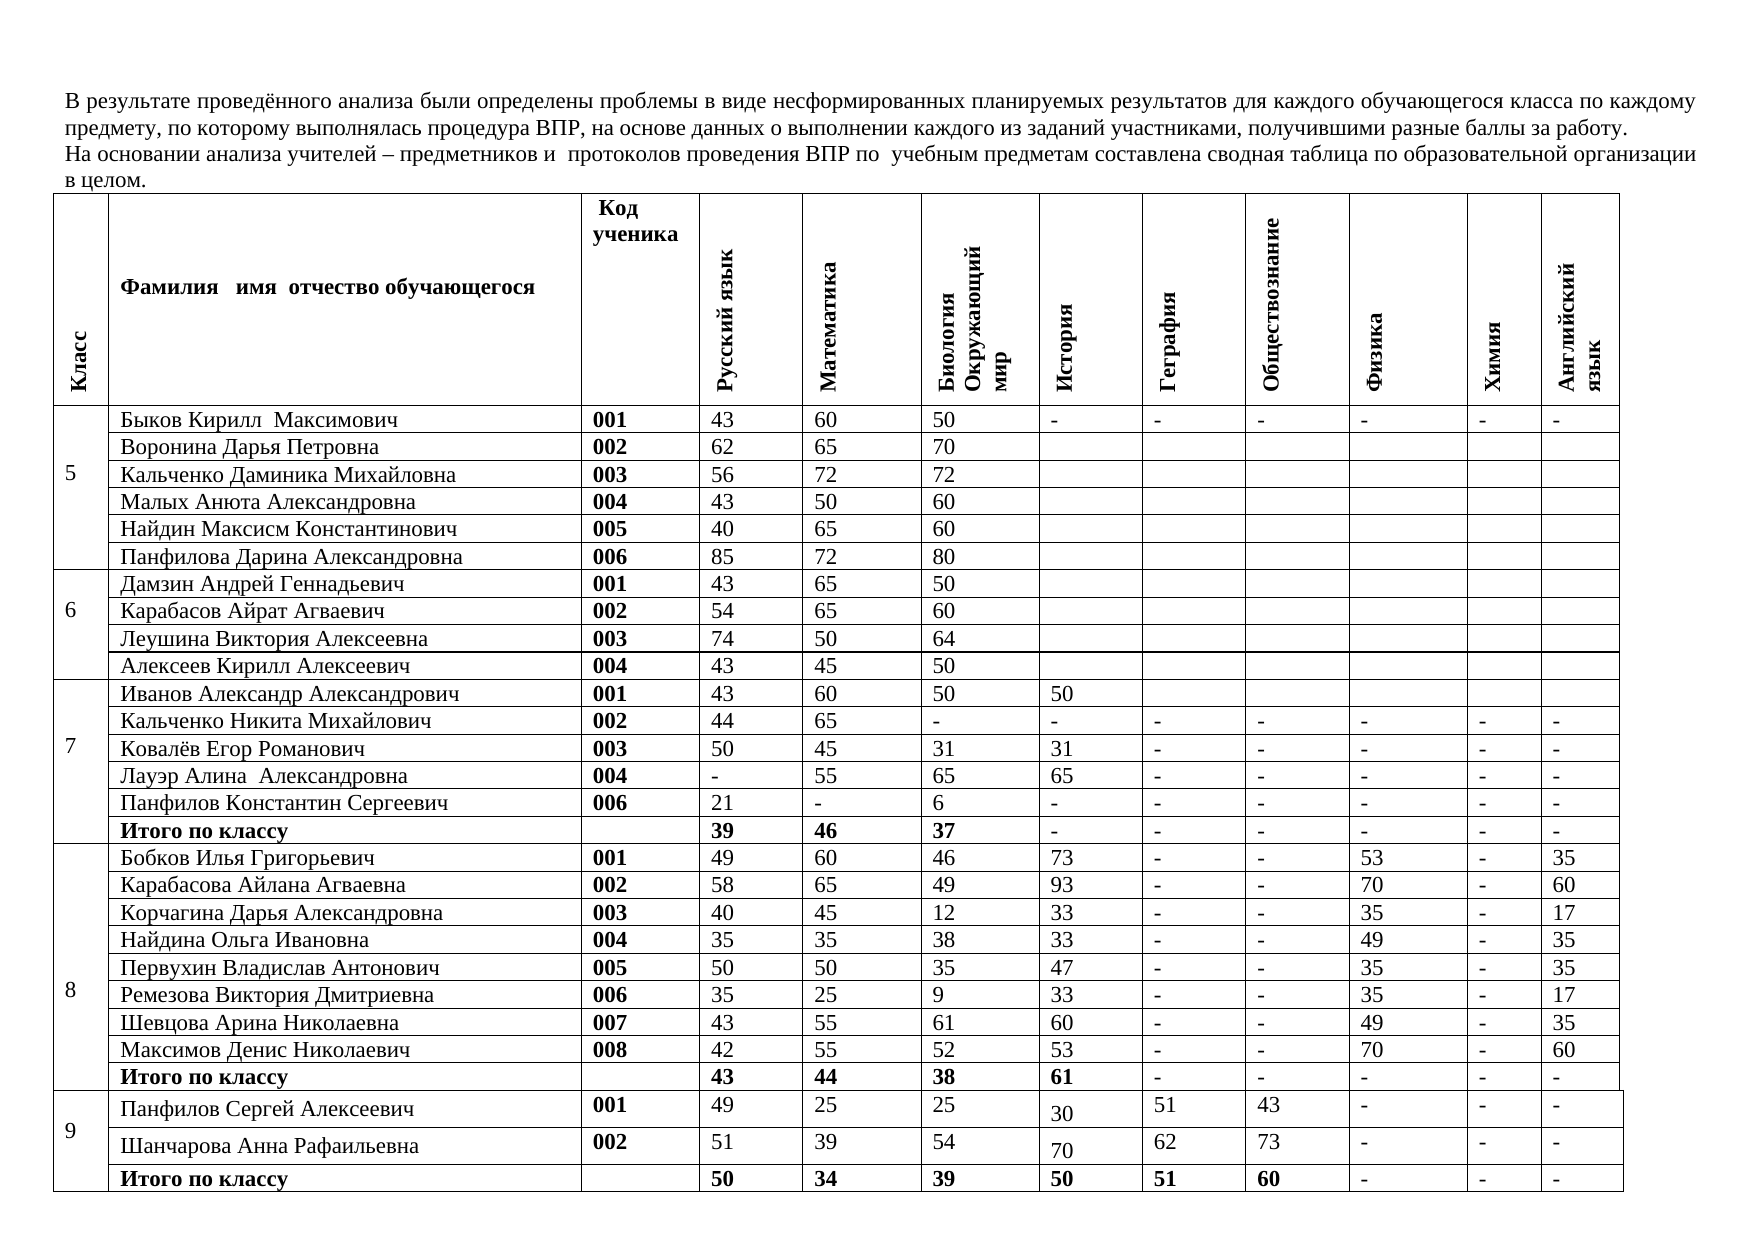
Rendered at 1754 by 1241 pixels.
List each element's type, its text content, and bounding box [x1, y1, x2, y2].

table_cell 43 [700, 1009, 802, 1035]
table_cell 50 [1040, 680, 1142, 706]
table_cell [1246, 570, 1349, 597]
table_cell - [1246, 406, 1349, 432]
table_cell Корчагина Дарья Александровна [109, 899, 581, 925]
table_cell [1350, 488, 1467, 514]
table_cell [1350, 515, 1467, 542]
table_cell Панфилов Сергей Алексеевич [109, 1091, 581, 1127]
table_header Русский язык [700, 194, 802, 405]
table_cell 58 [700, 872, 802, 898]
table_cell 006 [582, 981, 699, 1007]
table_cell [1542, 433, 1619, 459]
table_cell [1143, 680, 1245, 706]
table_cell 44 [803, 1063, 921, 1090]
table_cell 9 [922, 981, 1039, 1007]
table_header Математика [803, 194, 921, 405]
table_cell - [1040, 789, 1142, 816]
table_cell 003 [582, 625, 699, 651]
table_cell - [1143, 707, 1245, 733]
table_cell 45 [803, 735, 921, 761]
table_cell 50 [803, 625, 921, 651]
table_cell 60 [922, 515, 1039, 542]
table_cell 30 [1040, 1091, 1142, 1127]
table_cell 55 [803, 762, 921, 788]
table_cell 38 [922, 926, 1039, 953]
table_cell [1350, 625, 1467, 651]
table_cell Панфилова Дарина Александровна [109, 543, 581, 569]
table_cell 60 [1542, 872, 1619, 898]
table_cell 65 [922, 762, 1039, 788]
table_cell 43 [700, 570, 802, 597]
table_cell 43 [700, 488, 802, 514]
table_cell 70 [1350, 872, 1467, 898]
table_cell [1246, 653, 1349, 679]
table_cell 45 [803, 899, 921, 925]
table_cell 50 [700, 954, 802, 980]
table_cell [1246, 625, 1349, 651]
table_cell 51 [1143, 1091, 1245, 1127]
table_cell [1468, 625, 1541, 651]
table_cell - [1468, 1128, 1541, 1164]
table_header Физика [1350, 194, 1467, 405]
table_cell 35 [1542, 1009, 1619, 1035]
table_header Химия [1468, 194, 1541, 405]
table_cell - [1246, 872, 1349, 898]
table_cell - [1542, 1128, 1623, 1164]
table_cell - [1246, 789, 1349, 816]
table_cell 64 [922, 625, 1039, 651]
table_cell [1143, 515, 1245, 542]
table_cell - [1143, 735, 1245, 761]
table_cell 6 [922, 789, 1039, 816]
table_cell - [922, 707, 1039, 733]
table_cell - [1246, 762, 1349, 788]
table_cell - [1468, 406, 1541, 432]
table_cell - [1542, 817, 1619, 843]
table_cell - [1143, 762, 1245, 788]
table_cell [1542, 461, 1619, 487]
table_cell 55 [803, 1009, 921, 1035]
table_cell [1468, 543, 1541, 569]
table_cell [1350, 433, 1467, 459]
table_cell 60 [803, 406, 921, 432]
table_cell Бобков Илья Григорьевич [109, 844, 581, 871]
table_cell 49 [922, 872, 1039, 898]
table_cell Итого по классу [109, 1165, 581, 1191]
table_cell 55 [803, 1036, 921, 1062]
table_cell - [1246, 1036, 1349, 1062]
table_header История [1040, 194, 1142, 405]
table_cell - [1468, 954, 1541, 980]
table_cell - [1542, 1091, 1623, 1127]
table_cell [1350, 461, 1467, 487]
table_cell 40 [700, 899, 802, 925]
table_cell - [1542, 735, 1619, 761]
table_cell 002 [582, 433, 699, 459]
table_cell Леушина Виктория Алексеевна [109, 625, 581, 651]
table_cell 50 [803, 488, 921, 514]
table_cell 60 [922, 598, 1039, 624]
table_cell 008 [582, 1036, 699, 1062]
table_cell - [1542, 1063, 1619, 1090]
table_cell [1040, 433, 1142, 459]
table_cell - [1350, 1091, 1467, 1127]
table_cell - [1468, 926, 1541, 953]
table_cell - [1143, 954, 1245, 980]
table_cell Шанчарова Анна Рафаильевна [109, 1128, 581, 1164]
table_cell - [1246, 735, 1349, 761]
table_cell - [1246, 954, 1349, 980]
table_cell - [1143, 844, 1245, 871]
table_cell [1468, 598, 1541, 624]
table_cell - [1143, 789, 1245, 816]
table_cell - [1246, 817, 1349, 843]
table_cell 85 [700, 543, 802, 569]
table_cell [1040, 570, 1142, 597]
table_cell 7 [54, 680, 108, 843]
table_cell 61 [1040, 1063, 1142, 1090]
table_cell 49 [1350, 1009, 1467, 1035]
table_cell 70 [1350, 1036, 1467, 1062]
table_cell 005 [582, 954, 699, 980]
table_cell [1143, 570, 1245, 597]
table_cell [1246, 488, 1349, 514]
table_cell 002 [582, 1128, 699, 1164]
table_cell 001 [582, 406, 699, 432]
table_cell [1040, 488, 1142, 514]
table_cell [1350, 680, 1467, 706]
table_cell [582, 1063, 699, 1090]
table_cell 60 [803, 844, 921, 871]
table_cell Итого по классу [109, 1063, 581, 1090]
table_cell Ремезова Виктория Дмитриевна [109, 981, 581, 1007]
table_cell 003 [582, 899, 699, 925]
table_cell 37 [922, 817, 1039, 843]
table_cell 53 [1350, 844, 1467, 871]
table_cell 33 [1040, 899, 1142, 925]
table_cell 005 [582, 515, 699, 542]
table_cell [1246, 461, 1349, 487]
table_cell 001 [582, 570, 699, 597]
table_cell 49 [700, 844, 802, 871]
table_cell 39 [922, 1165, 1039, 1191]
table_cell - [1350, 1128, 1467, 1164]
table_cell Малых Анюта Александровна [109, 488, 581, 514]
table_cell [1468, 515, 1541, 542]
table_cell - [1542, 762, 1619, 788]
text На основании анализа учителей – предметников и протоколов проведения ВПР по учебным предметам составлена сводная таблица по образовательной организации в целом. [64, 140, 1700, 193]
table_cell 25 [803, 981, 921, 1007]
table_cell 17 [1542, 899, 1619, 925]
table_cell 50 [700, 735, 802, 761]
table_cell Иванов Александр Александрович [109, 680, 581, 706]
table_cell 70 [922, 433, 1039, 459]
table_cell 61 [922, 1009, 1039, 1035]
table_cell 80 [922, 543, 1039, 569]
table_cell 12 [922, 899, 1039, 925]
table_cell 35 [922, 954, 1039, 980]
table_cell 33 [1040, 926, 1142, 953]
table_cell 6 [54, 570, 108, 679]
table_cell Быков Кирилл Максимович [109, 406, 581, 432]
table_cell Карабасов Айрат Агваевич [109, 598, 581, 624]
table_cell 43 [700, 653, 802, 679]
table_cell 50 [1040, 1165, 1142, 1191]
table_cell 25 [922, 1091, 1039, 1127]
table_cell 004 [582, 653, 699, 679]
table_cell - [1468, 1009, 1541, 1035]
table_cell [1542, 625, 1619, 651]
table_cell 47 [1040, 954, 1142, 980]
table_cell - [1246, 1009, 1349, 1035]
table_cell - [1468, 735, 1541, 761]
table_cell 65 [803, 515, 921, 542]
table_cell 65 [1040, 762, 1142, 788]
table_cell [1350, 653, 1467, 679]
table_cell 73 [1246, 1128, 1349, 1164]
table_cell 003 [582, 461, 699, 487]
table_cell [1040, 515, 1142, 542]
table_cell - [1350, 817, 1467, 843]
table_header Обществознание [1246, 194, 1349, 405]
table_cell 50 [922, 406, 1039, 432]
table_cell Найдин Максисм Константинович [109, 515, 581, 542]
table_cell 65 [803, 707, 921, 733]
table_cell 33 [1040, 981, 1142, 1007]
table_cell Алексеев Кирилл Алексеевич [109, 653, 581, 679]
table_cell 60 [1246, 1165, 1349, 1191]
table_cell 002 [582, 598, 699, 624]
table_cell 49 [700, 1091, 802, 1127]
table_cell - [1040, 817, 1142, 843]
table_cell 50 [922, 680, 1039, 706]
table_cell 65 [803, 598, 921, 624]
table_cell 5 [54, 406, 108, 569]
table_cell Панфилов Константин Сергеевич [109, 789, 581, 816]
table_cell 50 [922, 653, 1039, 679]
table_cell [1143, 488, 1245, 514]
table_header Класс [54, 194, 108, 405]
table_cell - [1246, 1063, 1349, 1090]
text В результате проведённого анализа были определены проблемы в виде несформированных планируемых результатов для каждого обучающегося класса по каждому предмету, по которому выполнялась процедура ВПР, на основе данных о выполнении каждого из заданий участниками, получившими разные баллы за работу. [64, 87, 1700, 140]
table_cell 49 [1350, 926, 1467, 953]
table_cell 56 [700, 461, 802, 487]
table_cell [1143, 653, 1245, 679]
table_cell - [1246, 981, 1349, 1007]
table_cell 74 [700, 625, 802, 651]
table_cell 46 [803, 817, 921, 843]
table_cell 51 [700, 1128, 802, 1164]
table_cell 43 [1246, 1091, 1349, 1127]
table_cell Кальченко Никита Михайлович [109, 707, 581, 733]
table_cell 001 [582, 844, 699, 871]
table_cell [1143, 625, 1245, 651]
table_cell Максимов Денис Николаевич [109, 1036, 581, 1062]
table_cell [1350, 570, 1467, 597]
table_cell - [1143, 899, 1245, 925]
table_cell 62 [700, 433, 802, 459]
table_cell - [1468, 872, 1541, 898]
table_cell [1542, 515, 1619, 542]
table_cell 72 [803, 543, 921, 569]
table_cell - [1143, 981, 1245, 1007]
table_cell - [1542, 789, 1619, 816]
table_cell [1040, 543, 1142, 569]
table_cell [1040, 653, 1142, 679]
table_cell - [1143, 926, 1245, 953]
table_cell 35 [700, 981, 802, 1007]
table_cell 001 [582, 680, 699, 706]
table_cell 9 [54, 1091, 108, 1191]
table_cell - [1350, 789, 1467, 816]
table_cell Лауэр Алина Александровна [109, 762, 581, 788]
table_cell 35 [700, 926, 802, 953]
table_cell Ковалёв Егор Романович [109, 735, 581, 761]
table_cell 42 [700, 1036, 802, 1062]
table_cell [1468, 570, 1541, 597]
table_cell [1040, 625, 1142, 651]
table_cell [1143, 433, 1245, 459]
table_cell - [1143, 1036, 1245, 1062]
table_cell 73 [1040, 844, 1142, 871]
table_cell [1040, 598, 1142, 624]
table_cell - [1542, 406, 1619, 432]
table_cell - [1350, 406, 1467, 432]
table_cell [1143, 543, 1245, 569]
table_cell 44 [700, 707, 802, 733]
table_cell 35 [1542, 926, 1619, 953]
table_cell - [1350, 1063, 1467, 1090]
table_cell - [803, 789, 921, 816]
table_cell - [1246, 844, 1349, 871]
table_cell 35 [1350, 954, 1467, 980]
table_cell - [1350, 762, 1467, 788]
table_cell 35 [1542, 844, 1619, 871]
table_cell 004 [582, 926, 699, 953]
table_cell - [1468, 789, 1541, 816]
table_cell Карабасова Айлана Агваевна [109, 872, 581, 898]
table_cell [1468, 433, 1541, 459]
table_cell 006 [582, 543, 699, 569]
table_cell [1542, 598, 1619, 624]
table_cell Найдина Ольга Ивановна [109, 926, 581, 953]
table_cell [1246, 543, 1349, 569]
table_cell 50 [922, 570, 1039, 597]
table_cell 21 [700, 789, 802, 816]
table_cell [1468, 461, 1541, 487]
table_cell 35 [803, 926, 921, 953]
table_cell - [1040, 406, 1142, 432]
table_cell 38 [922, 1063, 1039, 1090]
table_cell - [1468, 981, 1541, 1007]
table_cell 35 [1350, 899, 1467, 925]
table_cell - [1143, 1063, 1245, 1090]
table_cell [1143, 461, 1245, 487]
table_cell 25 [803, 1091, 921, 1127]
table_cell Шевцова Арина Николаевна [109, 1009, 581, 1035]
table_cell [1246, 598, 1349, 624]
table_cell - [1542, 1165, 1623, 1191]
table_cell 35 [1542, 954, 1619, 980]
table_cell - [1542, 707, 1619, 733]
table_cell 43 [700, 680, 802, 706]
table_cell - [1143, 1009, 1245, 1035]
table_cell 72 [803, 461, 921, 487]
table_cell [1040, 461, 1142, 487]
table_cell - [1468, 1036, 1541, 1062]
table_cell 45 [803, 653, 921, 679]
table_cell - [1350, 707, 1467, 733]
table_cell - [1468, 1165, 1541, 1191]
table_cell [1542, 680, 1619, 706]
table_cell [1468, 653, 1541, 679]
table_header Геграфия [1143, 194, 1245, 405]
table_cell 004 [582, 488, 699, 514]
table_cell 40 [700, 515, 802, 542]
table_cell 43 [700, 1063, 802, 1090]
table_cell [1350, 543, 1467, 569]
table_cell 93 [1040, 872, 1142, 898]
table_cell 35 [1350, 981, 1467, 1007]
table_cell [1246, 433, 1349, 459]
table_cell 004 [582, 762, 699, 788]
table_header Код ученика [582, 194, 699, 405]
table_cell [582, 1165, 699, 1191]
table_cell [1143, 598, 1245, 624]
table_cell 51 [1143, 1165, 1245, 1191]
table_cell - [1350, 735, 1467, 761]
table_cell [1468, 488, 1541, 514]
table_cell 007 [582, 1009, 699, 1035]
table_cell Воронина Дарья Петровна [109, 433, 581, 459]
table_cell - [1350, 1165, 1467, 1191]
table_cell - [1040, 707, 1142, 733]
table_cell 54 [700, 598, 802, 624]
table_cell [1246, 680, 1349, 706]
table_cell 60 [1542, 1036, 1619, 1062]
table_cell [1542, 488, 1619, 514]
table_cell 006 [582, 789, 699, 816]
table_cell 70 [1040, 1128, 1142, 1164]
table_cell - [1468, 1091, 1541, 1127]
table_cell [582, 817, 699, 843]
table_cell 62 [1143, 1128, 1245, 1164]
table_cell 17 [1542, 981, 1619, 1007]
table_cell Итого по классу [109, 817, 581, 843]
table_cell [1542, 543, 1619, 569]
table_cell 001 [582, 1091, 699, 1127]
table_cell 65 [803, 433, 921, 459]
table_cell 34 [803, 1165, 921, 1191]
table_cell Кальченко Даминика Михайловна [109, 461, 581, 487]
table_cell 31 [1040, 735, 1142, 761]
table_cell 8 [54, 844, 108, 1090]
table_cell - [1468, 844, 1541, 871]
table_cell - [1468, 899, 1541, 925]
table_cell - [1468, 762, 1541, 788]
table_header Английский язык [1542, 194, 1619, 405]
table_cell - [1143, 406, 1245, 432]
table_cell 72 [922, 461, 1039, 487]
table_cell 60 [803, 680, 921, 706]
table_cell [1246, 515, 1349, 542]
table_cell Первухин Владислав Антонович [109, 954, 581, 980]
table_cell 39 [700, 817, 802, 843]
table_cell 65 [803, 570, 921, 597]
table_header Фамилия имя отчество обучающегося [109, 194, 581, 405]
table_cell [1468, 680, 1541, 706]
table_cell 53 [1040, 1036, 1142, 1062]
table_cell [1350, 598, 1467, 624]
table_cell 50 [803, 954, 921, 980]
table_cell 002 [582, 872, 699, 898]
table_cell - [1143, 872, 1245, 898]
table_cell 65 [803, 872, 921, 898]
table_cell - [1468, 707, 1541, 733]
table_cell - [1246, 707, 1349, 733]
table_cell 54 [922, 1128, 1039, 1164]
table_cell 31 [922, 735, 1039, 761]
table_cell - [700, 762, 802, 788]
table_cell 39 [803, 1128, 921, 1164]
table_cell 52 [922, 1036, 1039, 1062]
table_cell - [1468, 817, 1541, 843]
table_cell 43 [700, 406, 802, 432]
table_cell Дамзин Андрей Геннадьевич [109, 570, 581, 597]
table_cell - [1143, 817, 1245, 843]
table_cell - [1468, 1063, 1541, 1090]
table_cell - [1246, 926, 1349, 953]
table_cell 50 [700, 1165, 802, 1191]
table_cell [1542, 570, 1619, 597]
table_cell 003 [582, 735, 699, 761]
table_cell 46 [922, 844, 1039, 871]
table_cell 60 [1040, 1009, 1142, 1035]
table_cell 002 [582, 707, 699, 733]
table_cell [1542, 653, 1619, 679]
table_header Биология Окружающий мир [922, 194, 1039, 405]
table_cell 60 [922, 488, 1039, 514]
table_cell - [1246, 899, 1349, 925]
